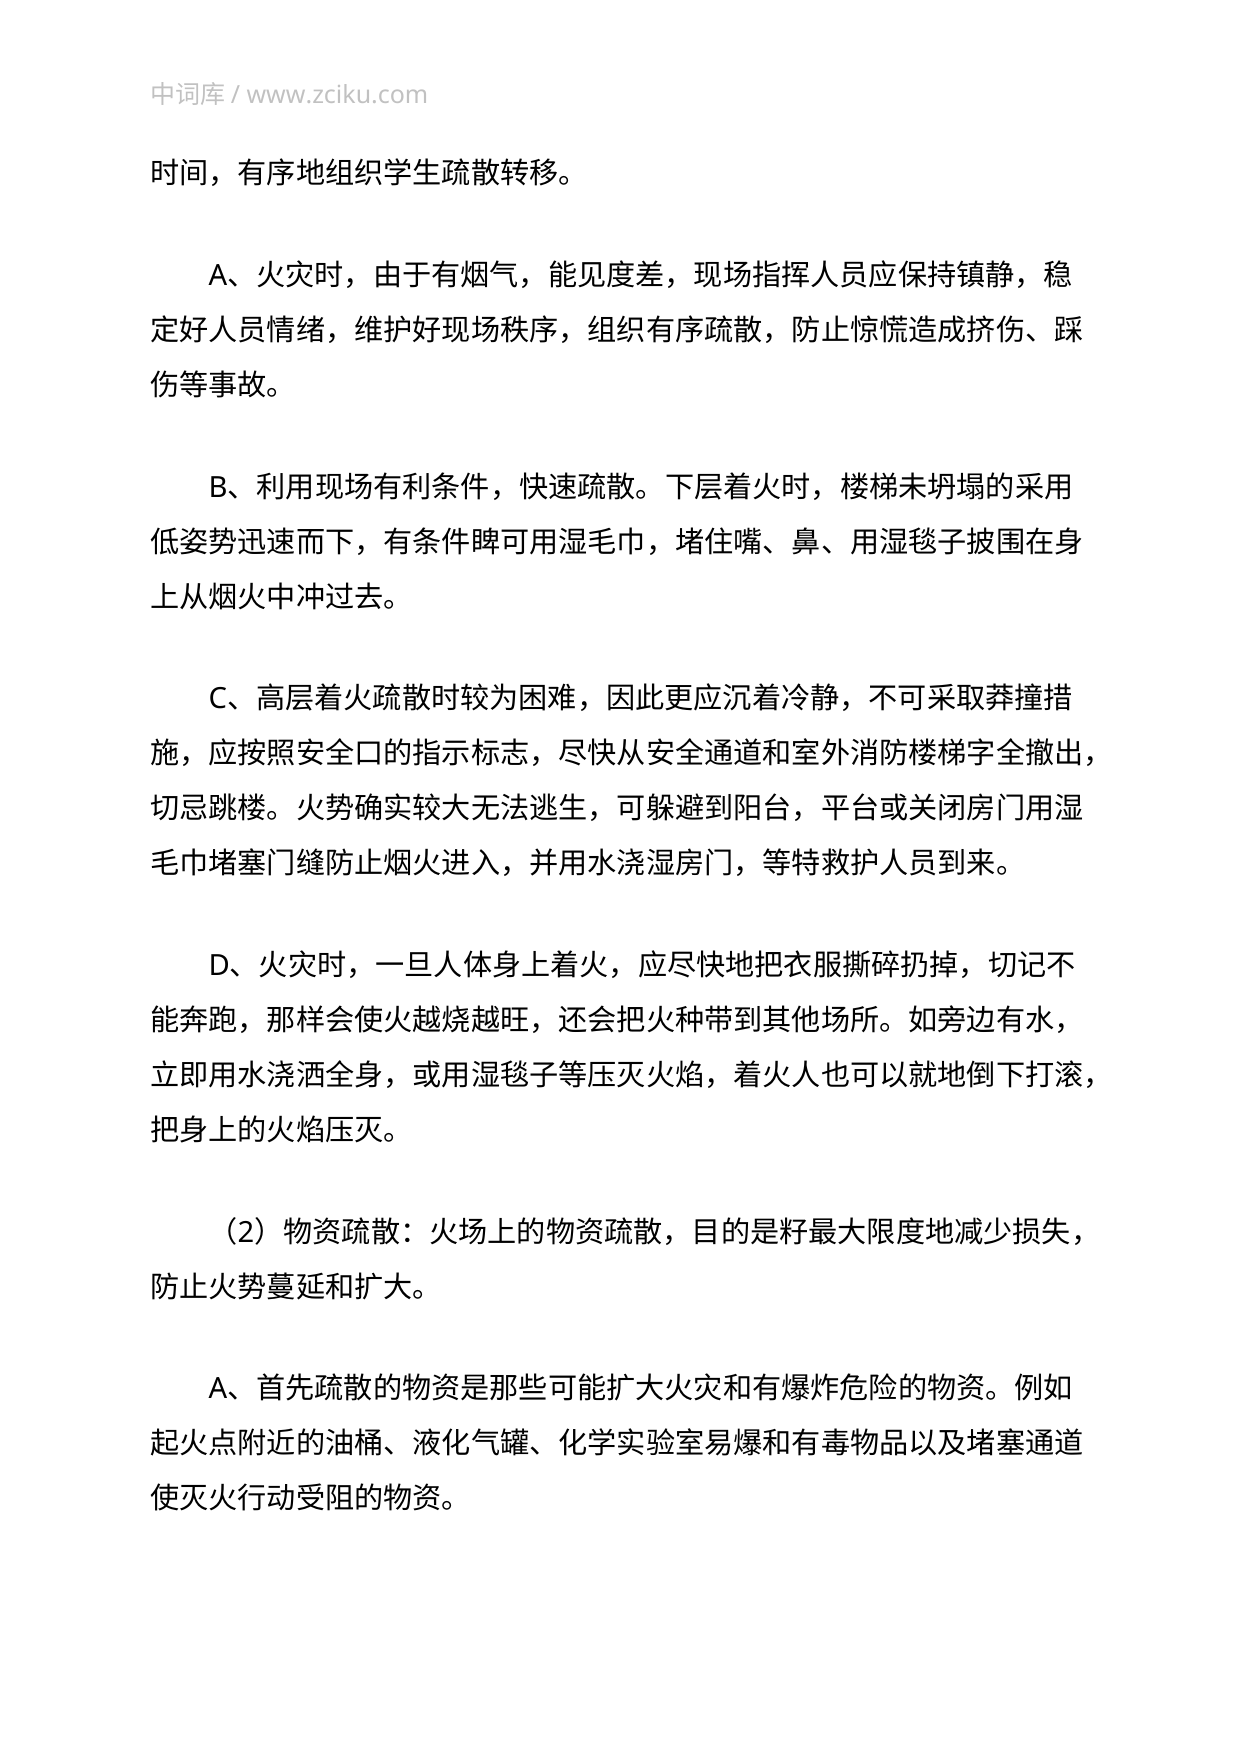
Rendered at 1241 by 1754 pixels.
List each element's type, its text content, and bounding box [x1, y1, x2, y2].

text C、高层着火疏散时较为困难，因此更应沉着冷静，不可采取莽撞措施，应按照安全口的指示标志，尽快从安全通道和室外消防楼梯字全撤出，切忌跳楼。火势确实较大无法逃生，可躲避到阳台，平台或关闭房门用湿毛巾堵塞门缝防止烟火进入，并用水浇湿房门，等特救护人员到来。 [150, 675, 1090, 882]
text D、火灾时，一旦人体身上着火，应尽快地把衣服撕碎扔掉，切记不能奔跑，那样会使火越烧越旺，还会把火种带到其他场所。如旁边有水，立即用水浇洒全身，或用湿毯子等压灭火焰，着火人也可以就地倒下打滚，把身上的火焰压灭。 [150, 942, 1090, 1149]
text A、火灾时，由于有烟气，能见度差，现场指挥人员应保持镇静，稳定好人员情绪，维护好现场秩序，组织有序疏散，防止惊慌造成挤伤、踩伤等事故。 [150, 252, 1090, 404]
text A、首先疏散的物资是那些可能扩大火灾和有爆炸危险的物资。例如起火点附近的油桶、液化气罐、化学实验室易爆和有毒物品以及堵塞通道使灭火行动受阻的物资。 [150, 1365, 1090, 1517]
text B、利用现场有利条件，快速疏散。下层着火时，楼梯未坍塌的采用低姿势迅速而下，有条件睥可用湿毛巾，堵住嘴、鼻、用湿毯子披围在身上从烟火中冲过去。 [150, 463, 1090, 616]
text （2）物资疏散：火场上的物资疏散，目的是籽最大限度地减少损失，防止火势蔓延和扩大。 [150, 1208, 1090, 1306]
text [150, 150, 1090, 192]
